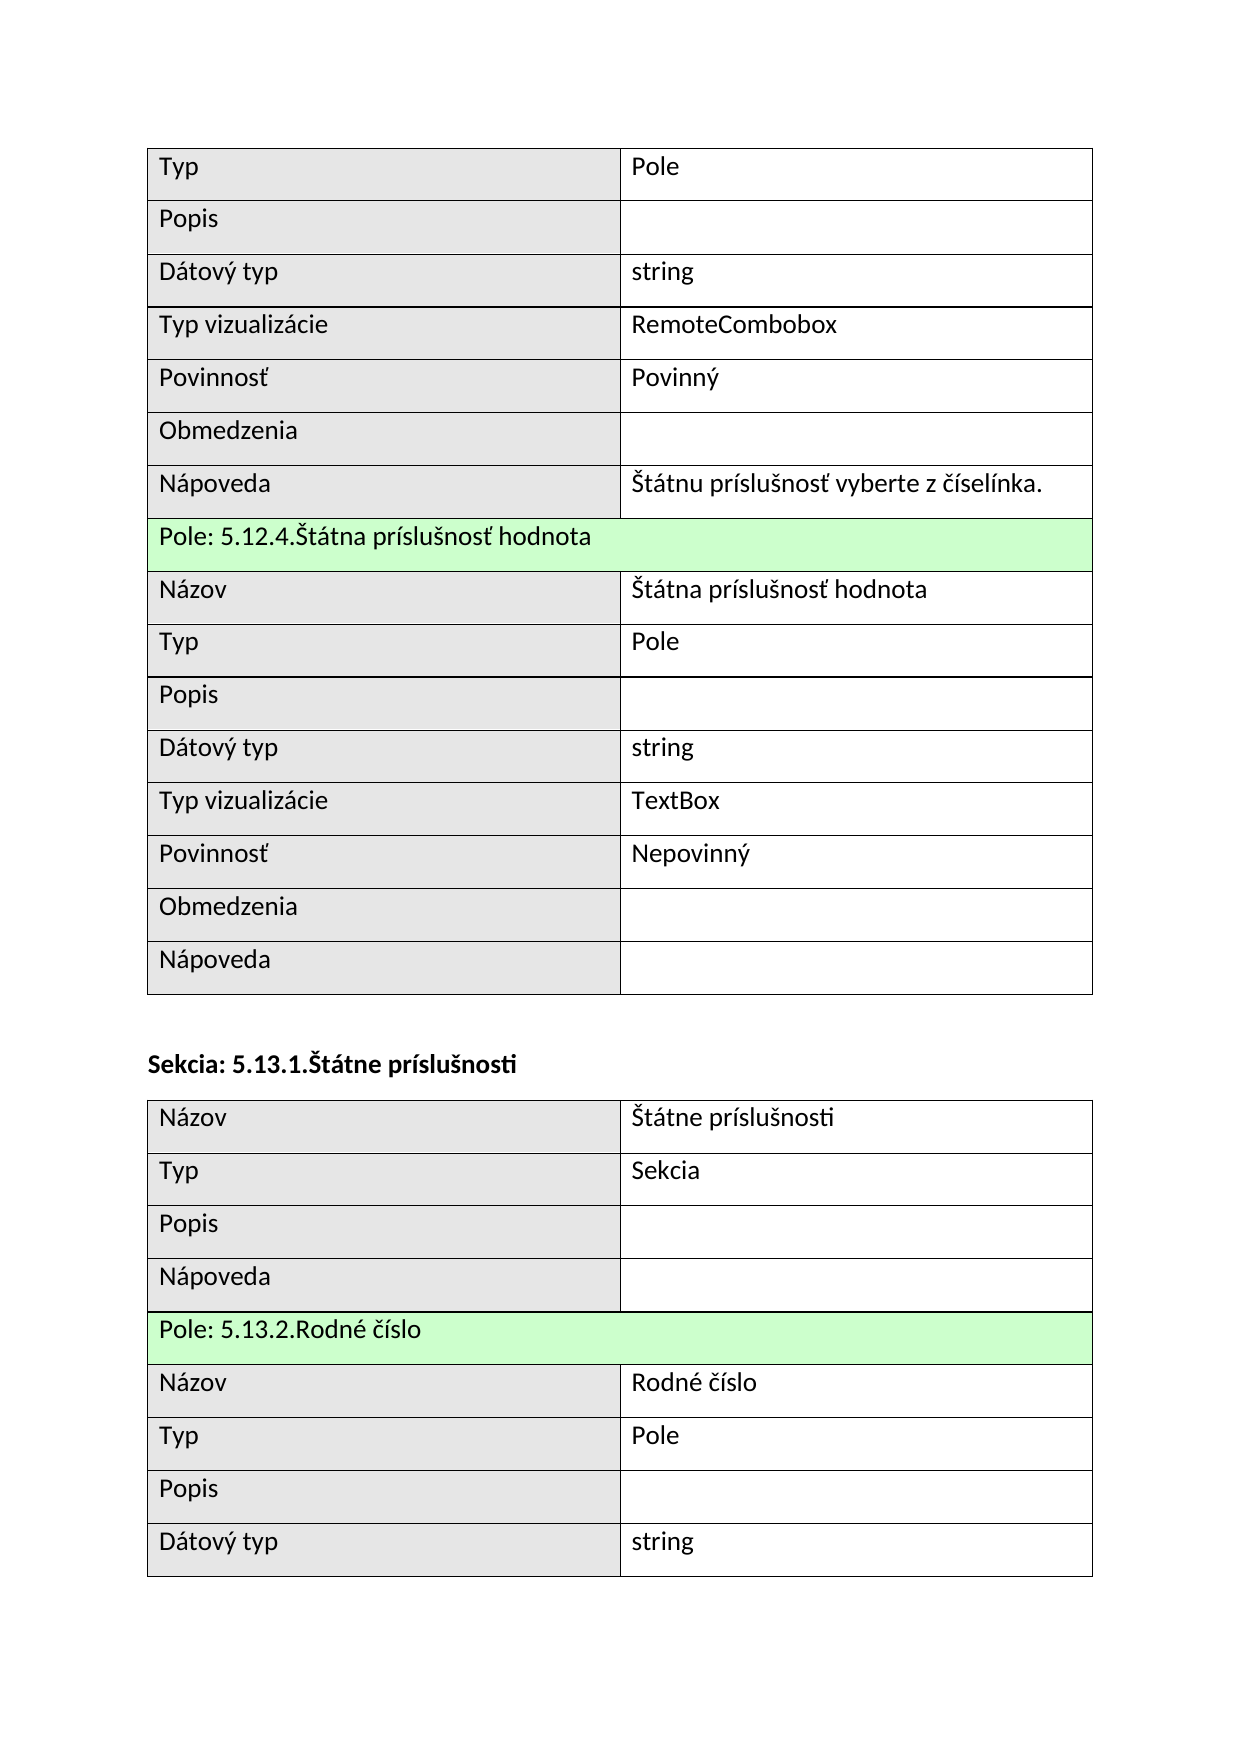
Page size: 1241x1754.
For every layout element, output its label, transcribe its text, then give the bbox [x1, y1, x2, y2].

table_cell [621, 201, 1092, 253]
table_cell Názov [148, 1365, 620, 1417]
table_cell Nepovinný [621, 836, 1092, 888]
table_cell Dátový typ [148, 255, 620, 306]
table_cell string [621, 731, 1092, 782]
table_cell Nápoveda [148, 466, 620, 518]
table_cell Obmedzenia [148, 889, 620, 941]
table_header Štátne príslušnosti [621, 1101, 1092, 1152]
table_cell [621, 1206, 1092, 1258]
table_cell Typ [148, 1418, 620, 1470]
table_cell [621, 678, 1092, 729]
table_cell Obmedzenia [148, 413, 620, 465]
table_cell Dátový typ [148, 731, 620, 782]
table_cell Pole: 5.13.2.Rodné číslo [148, 1313, 1092, 1364]
table_cell Povinnosť [148, 836, 620, 888]
table_cell [621, 889, 1092, 941]
table_cell Rodné číslo [621, 1365, 1092, 1417]
table_cell Pole [621, 1418, 1092, 1470]
table_cell Dátový typ [148, 1524, 620, 1576]
table_cell Pole: 5.12.4.Štátna príslušnosť hodnota [148, 519, 1092, 571]
table_cell Povinný [621, 360, 1092, 412]
table_cell Povinnosť [148, 360, 620, 412]
table_cell Štátna príslušnosť hodnota [621, 572, 1092, 623]
table_cell string [621, 1524, 1092, 1576]
table_cell Typ [148, 149, 620, 200]
text Sekcia: 5.13.1.Štátne príslušnosti [148, 1047, 1093, 1080]
table_cell Pole [621, 149, 1092, 200]
table_cell [621, 1259, 1092, 1311]
table_cell Popis [148, 1471, 620, 1523]
table_cell Nápoveda [148, 1259, 620, 1311]
table_cell Názov [148, 572, 620, 623]
table_cell Typ [148, 1154, 620, 1205]
table_cell RemoteCombobox [621, 308, 1092, 359]
table_cell Popis [148, 678, 620, 729]
table_cell Pole [621, 625, 1092, 676]
table_cell Popis [148, 201, 620, 253]
table_cell Nápoveda [148, 942, 620, 994]
table_header Názov [148, 1101, 620, 1152]
table_cell Štátnu príslušnosť vyberte z číselínka. [621, 466, 1092, 518]
table_cell string [621, 255, 1092, 306]
table_cell Popis [148, 1206, 620, 1258]
table_cell Typ vizualizácie [148, 308, 620, 359]
table_cell [621, 413, 1092, 465]
table_cell Typ vizualizácie [148, 783, 620, 835]
table_cell [621, 1471, 1092, 1523]
table_cell Sekcia [621, 1154, 1092, 1205]
table_cell TextBox [621, 783, 1092, 835]
table_cell Typ [148, 625, 620, 676]
table_cell [621, 942, 1092, 994]
